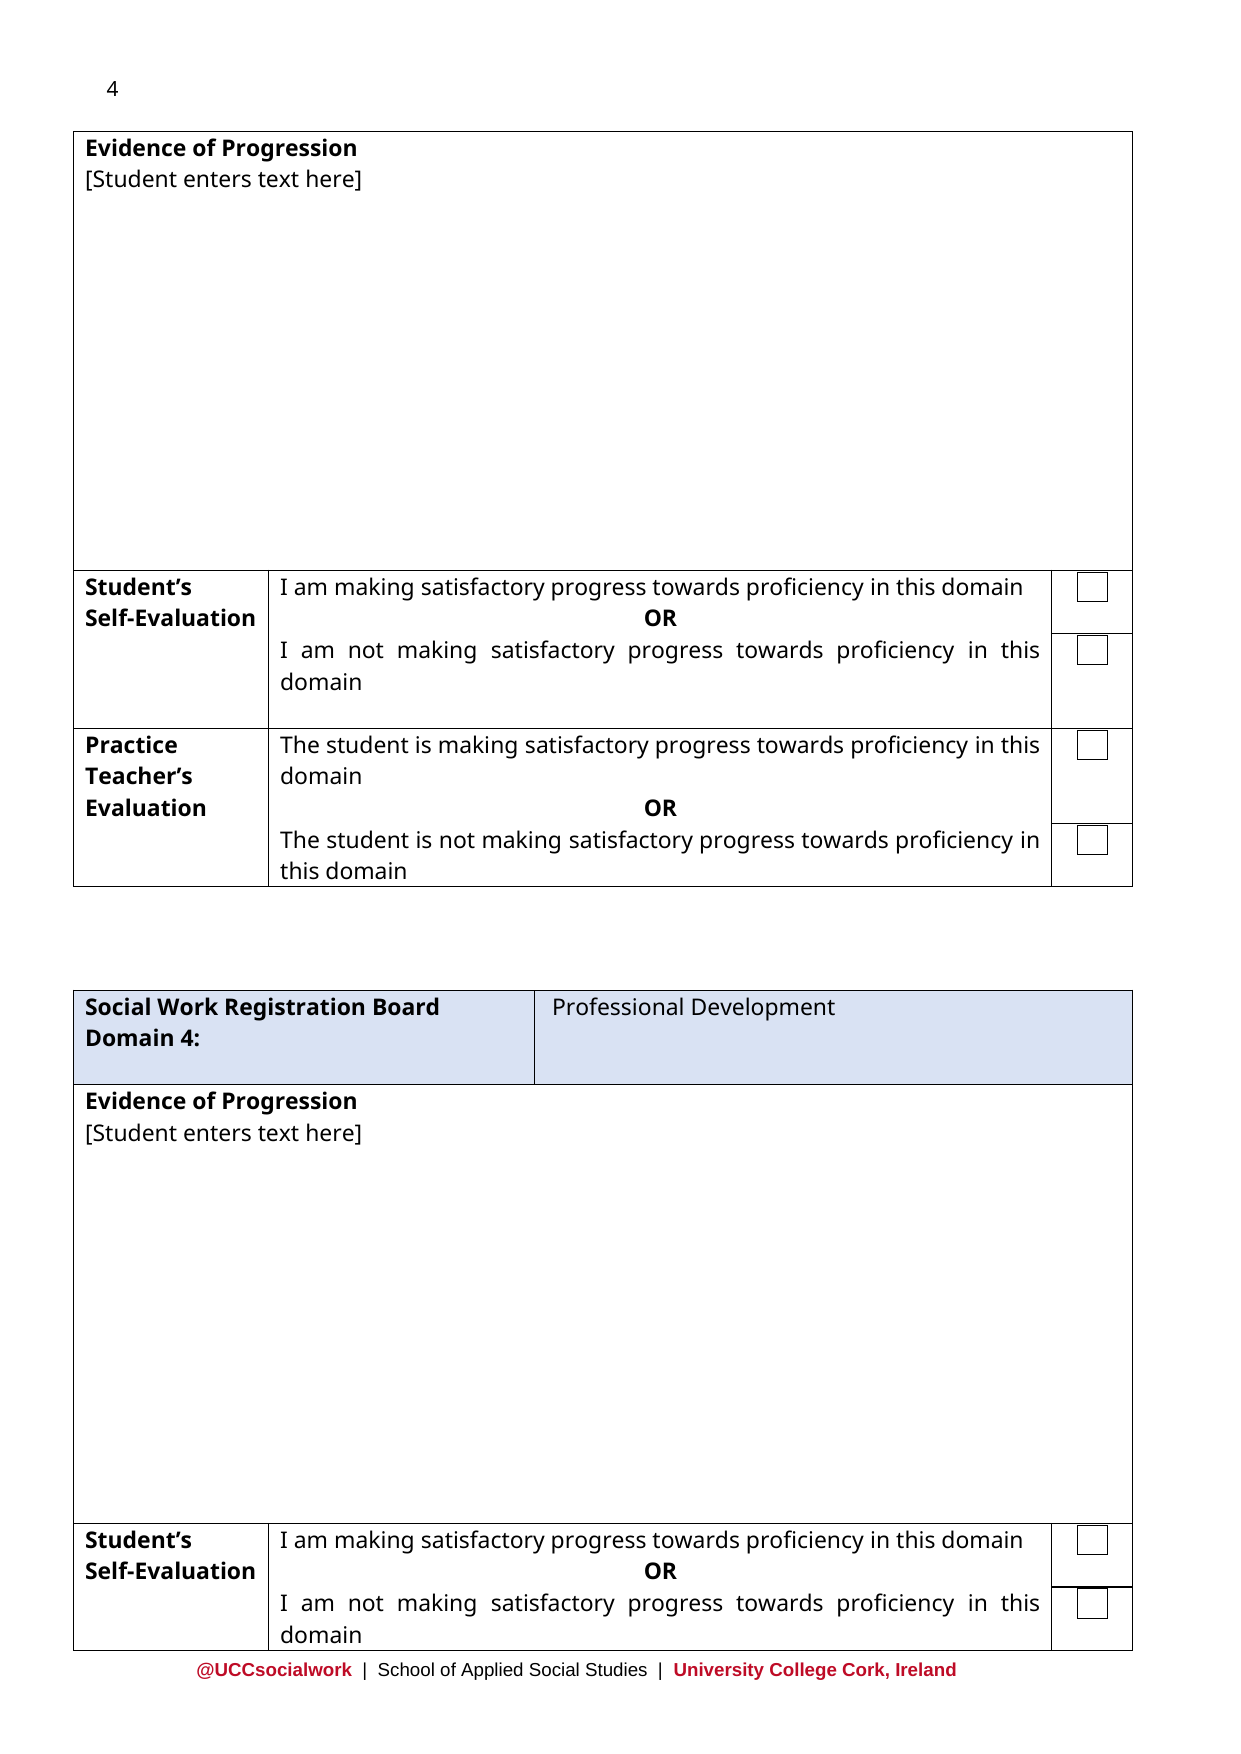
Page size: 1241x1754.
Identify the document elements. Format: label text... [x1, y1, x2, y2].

table_cell [1052, 1588, 1132, 1650]
table_cell Evidence of Progression [Student enters text here] [74, 132, 1132, 569]
table_cell I am making satisfactory progress towards proficiency in this domain OR [269, 1524, 1051, 1586]
table_cell Practice Teacher’s Evaluation [74, 729, 268, 886]
table_header Professional Development [535, 991, 1132, 1084]
table_cell The student is not making satisfactory progress towards proficiency in this domain [269, 823, 1051, 886]
table_cell [1052, 729, 1132, 823]
table_cell [1052, 634, 1132, 728]
table_cell [1052, 571, 1132, 633]
table_cell Evidence of Progression [Student enters text here] [74, 1085, 1132, 1523]
table_cell I am not making satisfactory progress towards proficiency in this domain [269, 633, 1051, 728]
table_cell The student is making satisfactory progress towards proficiency in this domain OR [269, 729, 1051, 823]
table_cell [1052, 824, 1132, 886]
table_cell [269, 1586, 1051, 1650]
table_cell Student’s Self-Evaluation [74, 1524, 268, 1650]
table_cell [1052, 1524, 1132, 1586]
table_cell I am making satisfactory progress towards proficiency in this domain OR [269, 571, 1051, 633]
table_header Social Work Registration Board Domain 4: [74, 991, 534, 1084]
table_cell Student’s Self-Evaluation [74, 571, 268, 728]
